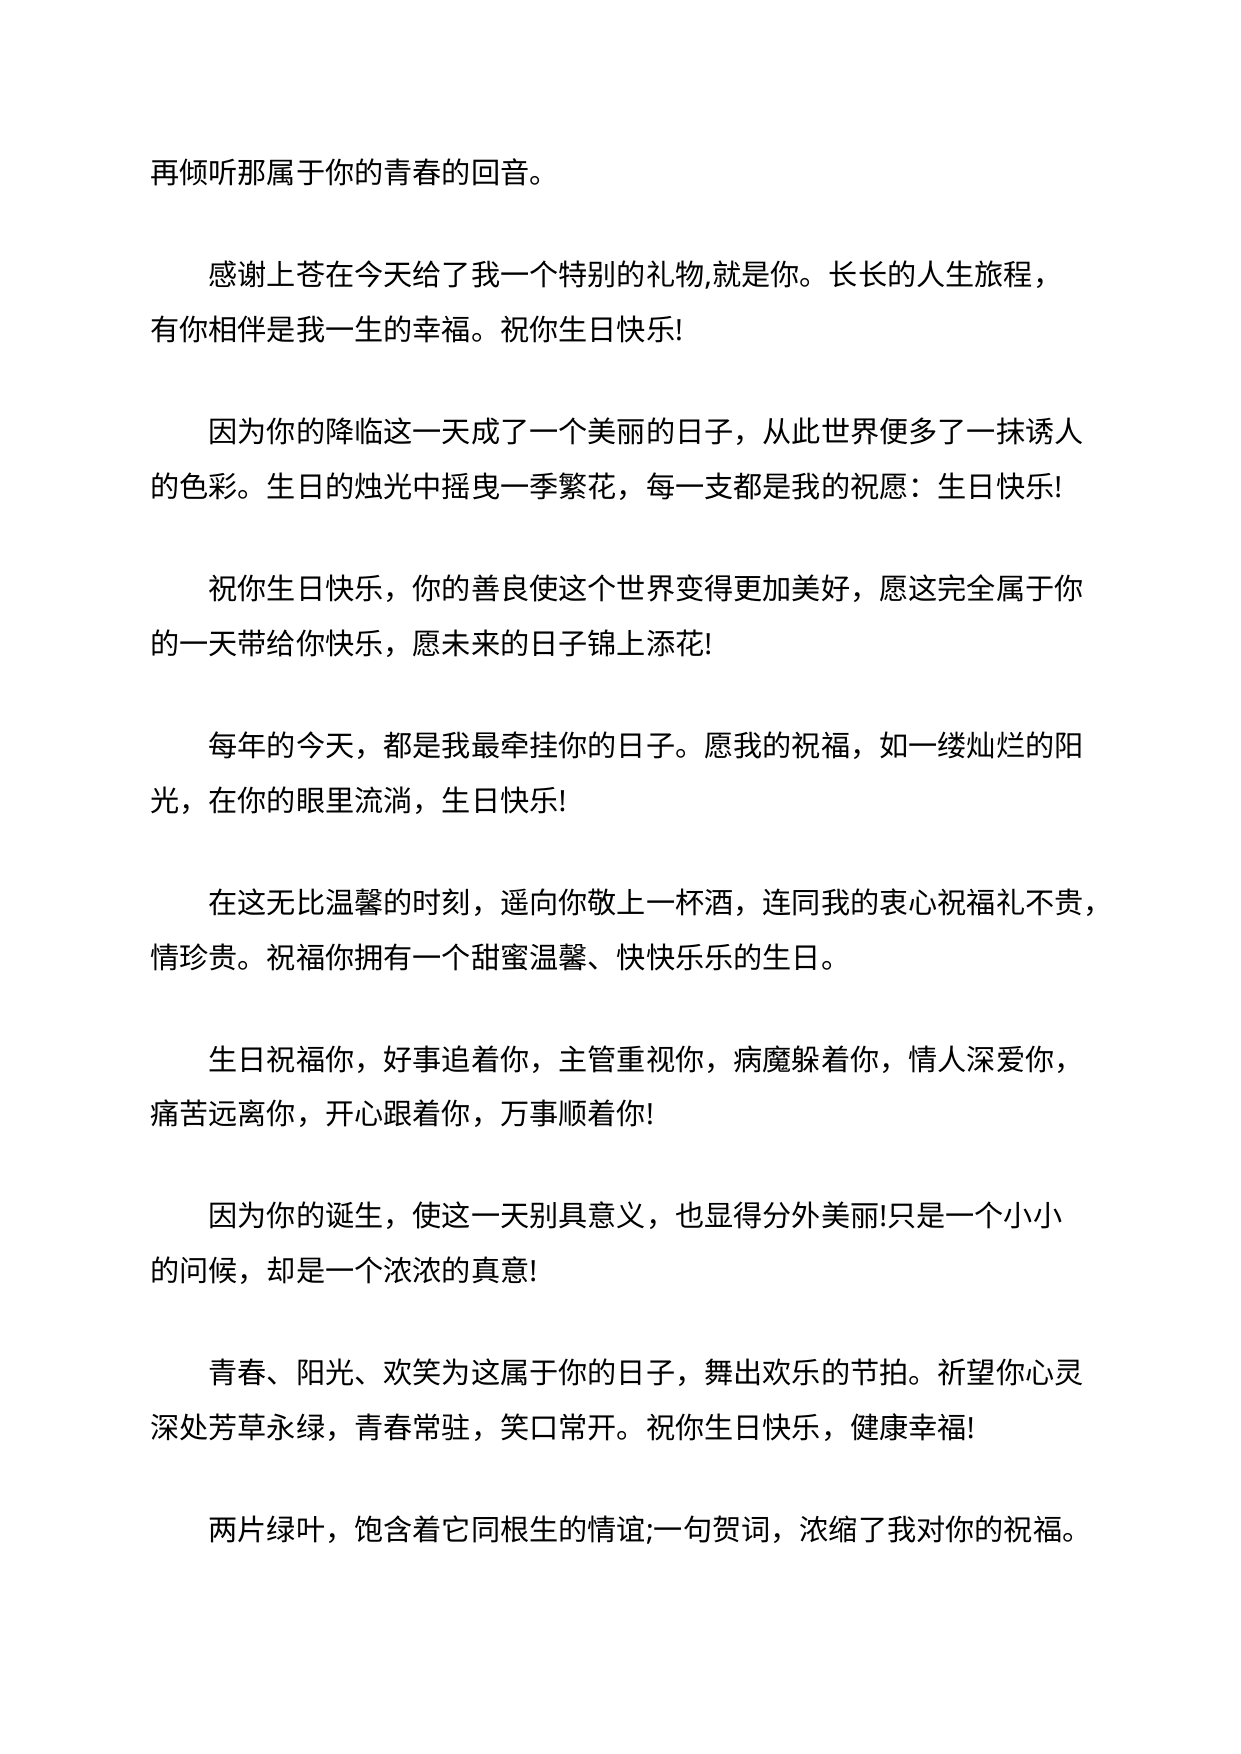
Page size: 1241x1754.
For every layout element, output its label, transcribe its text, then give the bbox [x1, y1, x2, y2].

text 生日祝福你，好事追着你，主管重视你，病魔躲着你，情人深爱你，痛苦远离你，开心跟着你，万事顺着你! [150, 1036, 1090, 1133]
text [150, 150, 1090, 192]
text 感谢上苍在今天给了我一个特别的礼物,就是你。长长的人生旅程，有你相伴是我一生的幸福。祝你生日快乐! [150, 252, 1090, 349]
text 每年的今天，都是我最牵挂你的日子。愿我的祝福，如一缕灿烂的阳光，在你的眼里流淌，生日快乐! [150, 722, 1090, 820]
text 因为你的降临这一天成了一个美丽的日子，从此世界便多了一抹诱人的色彩。生日的烛光中摇曳一季繁花，每一支都是我的祝愿：生日快乐! [150, 409, 1090, 506]
text 祝你生日快乐，你的善良使这个世界变得更加美好，愿这完全属于你的一天带给你快乐，愿未来的日子锦上添花! [150, 566, 1090, 663]
text 在这无比温馨的时刻，遥向你敬上一杯酒，连同我的衷心祝福礼不贵，情珍贵。祝福你拥有一个甜蜜温馨、快快乐乐的生日。 [150, 879, 1090, 977]
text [150, 1507, 1090, 1549]
text 因为你的诞生，使这一天别具意义，也显得分外美丽!只是一个小小的问候，却是一个浓浓的真意! [150, 1193, 1090, 1290]
text 青春、阳光、欢笑为这属于你的日子，舞出欢乐的节拍。祈望你心灵深处芳草永绿，青春常驻，笑口常开。祝你生日快乐，健康幸福! [150, 1350, 1090, 1447]
